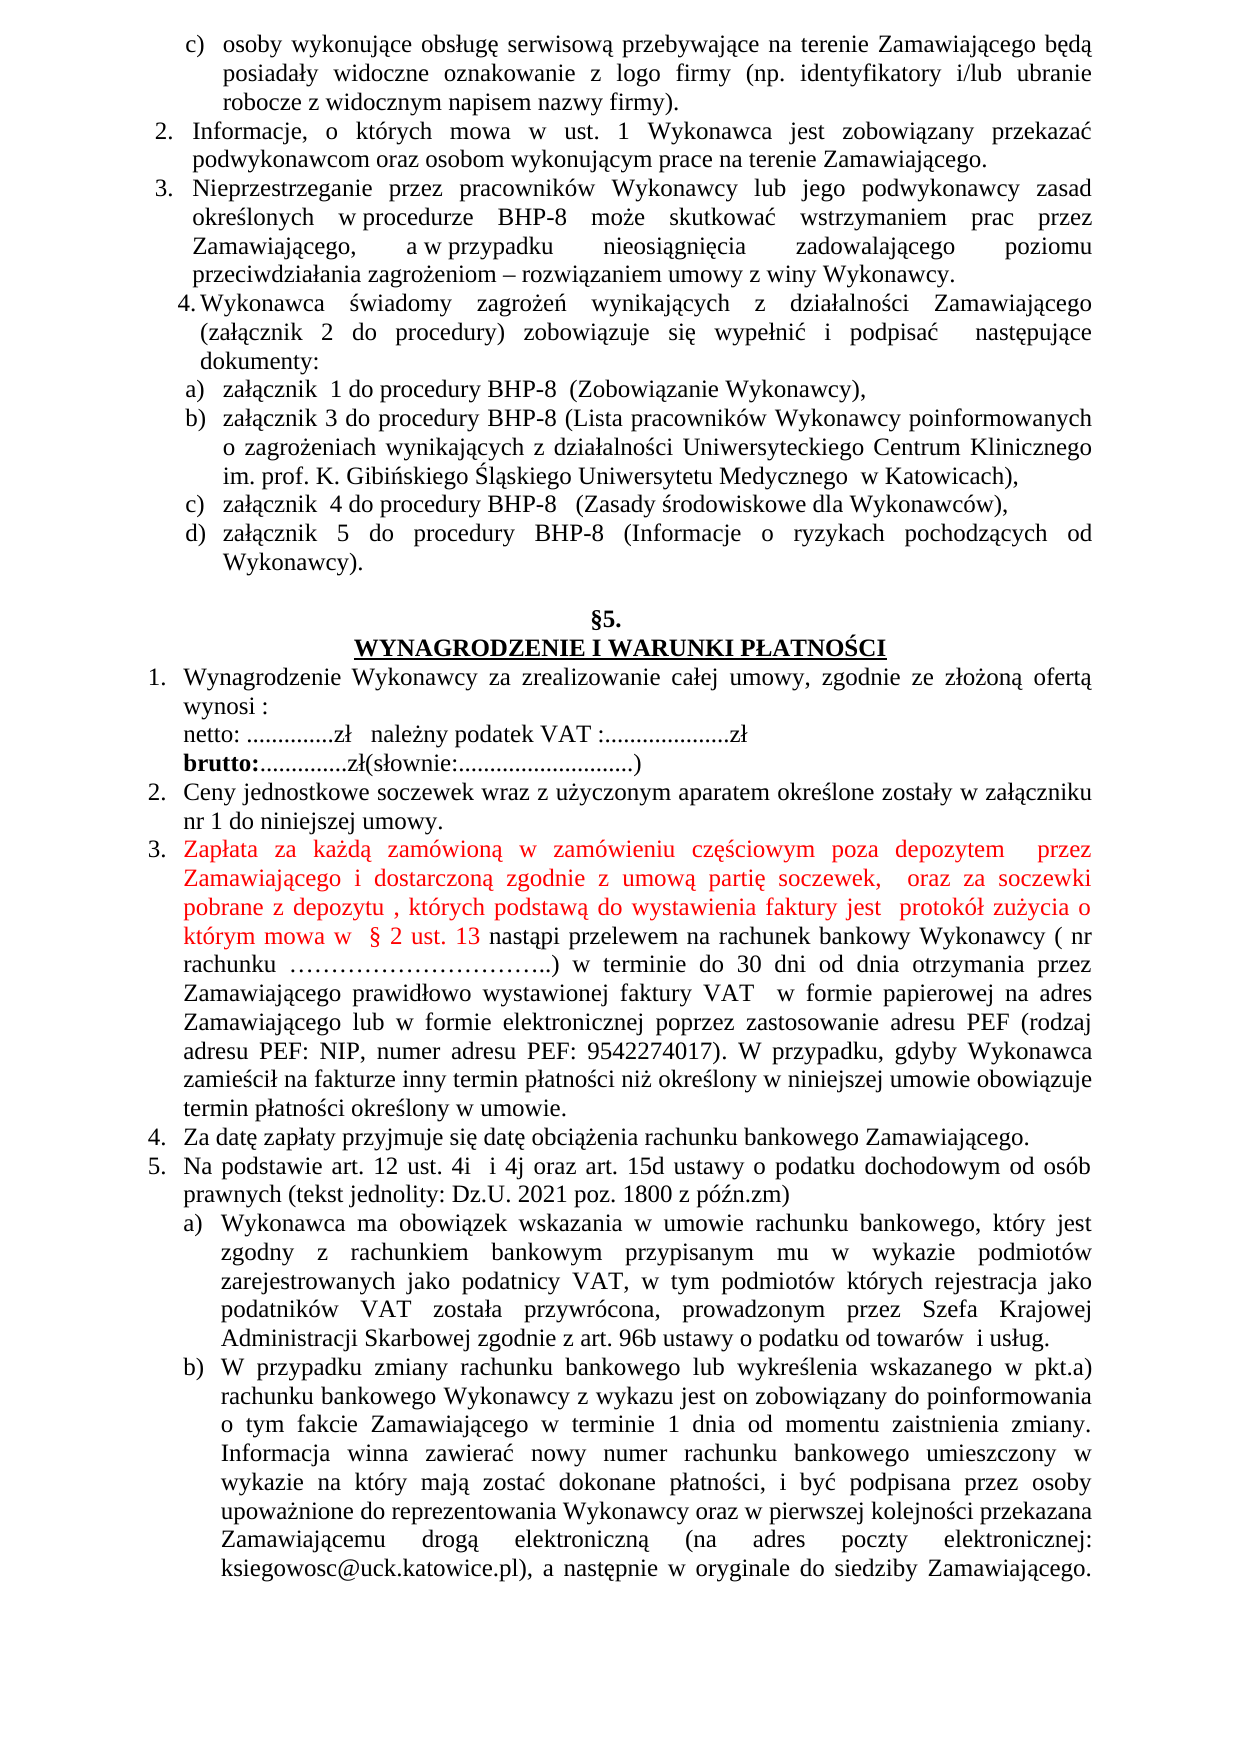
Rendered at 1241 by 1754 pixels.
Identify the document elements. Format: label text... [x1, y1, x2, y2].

list Zapłata za każdą zamówioną w zamówieniu częściowym poza depozytem przez Zamawiającego i dostarczoną zgodnie z umową partię soczewek, oraz za soczewki pobrane z depozytu , których podstawą do wystawienia faktury jest protokół zużycia o którym mowa w § 2 ust. 13 nastąpi przelewem na rachunek bankowy Wykonawcy ( nr rachunku …………………………..) w terminie do 30 dni od dnia otrzymania przez Zamawiającego prawidłowo wystawionej faktury VAT w formie papierowej na adres Zamawiającego lub w formie elektronicznej poprzez zastosowanie adresu PEF (rodzaj adresu PEF: NIP, numer adresu PEF: 9542274017). W przypadku, gdyby Wykonawca zamieścił na fakturze inny termin płatności niż określony w niniejszej umowie obowiązuje termin płatności określony w umowie. [148, 834, 1093, 1122]
list załącznik 4 do procedury BHP-8 (Zasady środowiskowe dla Wykonawców), [185, 489, 1093, 518]
list Wykonawca świadomy zagrożeń wynikających z działalności Zamawiającego (załącznik 2 do procedury) zobowiązuje się wypełnić i podpisać następujące dokumenty: [177, 288, 1093, 374]
list załącznik 1 do procedury BHP-8 (Zobowiązanie Wykonawcy), [185, 374, 1093, 403]
list Za datę zapłaty przyjmuje się datę obciążenia rachunku bankowego Zamawiającego. [148, 1122, 1093, 1151]
list załącznik 3 do procedury BHP-8 (Lista pracowników Wykonawcy poinformowanych o zagrożeniach wynikających z działalności Uniwersyteckiego Centrum Klinicznego im. prof. K. Gibińskiego Śląskiego Uniwersytetu Medycznego w Katowicach), [185, 403, 1093, 489]
list Wykonawca ma obowiązek wskazania w umowie rachunku bankowego, który jest zgodny z rachunkiem bankowym przypisanym mu w wykazie podmiotów zarejestrowanych jako podatnicy VAT, w tym podmiotów których rejestracja jako podatników VAT została przywrócona, prowadzonym przez Szefa Krajowej Administracji Skarbowej zgodnie z art. 96b ustawy o podatku od towarów i usług. [183, 1208, 1093, 1352]
text brutto:..............zł(słownie:............................) [183, 748, 1093, 777]
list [183, 1352, 1093, 1582]
list osoby wykonujące obsługę serwisową przebywające na terenie Zamawiającego będą posiadały widoczne oznakowanie z logo firmy (np. identyfikatory i/lub ubranie robocze z widocznym napisem nazwy firmy). [185, 29, 1093, 116]
text §5. [148, 604, 1093, 633]
list Na podstawie art. 12 ust. 4i i 4j oraz art. 15d ustawy o podatku dochodowym od osób prawnych (tekst jednolity: Dz.U. 2021 poz. 1800 z późn.zm) [148, 1151, 1093, 1208]
list Wynagrodzenie Wykonawcy za zrealizowanie całej umowy, zgodnie ze złożoną ofertą wynosi : [148, 662, 1093, 719]
text netto: ..............zł należny podatek VAT :....................zł [183, 719, 1093, 748]
list Informacje, o których mowa w ust. 1 Wykonawca jest zobowiązany przekazać podwykonawcom oraz osobom wykonującym prace na terenie Zamawiającego. [154, 116, 1093, 173]
text WYNAGRODZENIE I WARUNKI PŁATNOŚCI [148, 633, 1093, 662]
list Nieprzestrzeganie przez pracowników Wykonawcy lub jego podwykonawcy zasad określonych w procedurze BHP-8 może skutkować wstrzymaniem prac przez Zamawiającego, a w przypadku nieosiągnięcia zadowalającego poziomu przeciwdziałania zagrożeniom – rozwiązaniem umowy z winy Wykonawcy. [154, 173, 1093, 288]
list załącznik 5 do procedury BHP-8 (Informacje o ryzykach pochodzących od Wykonawcy). [185, 518, 1093, 576]
list Ceny jednostkowe soczewek wraz z użyczonym aparatem określone zostały w załączniku nr 1 do niniejszej umowy. [148, 777, 1093, 834]
